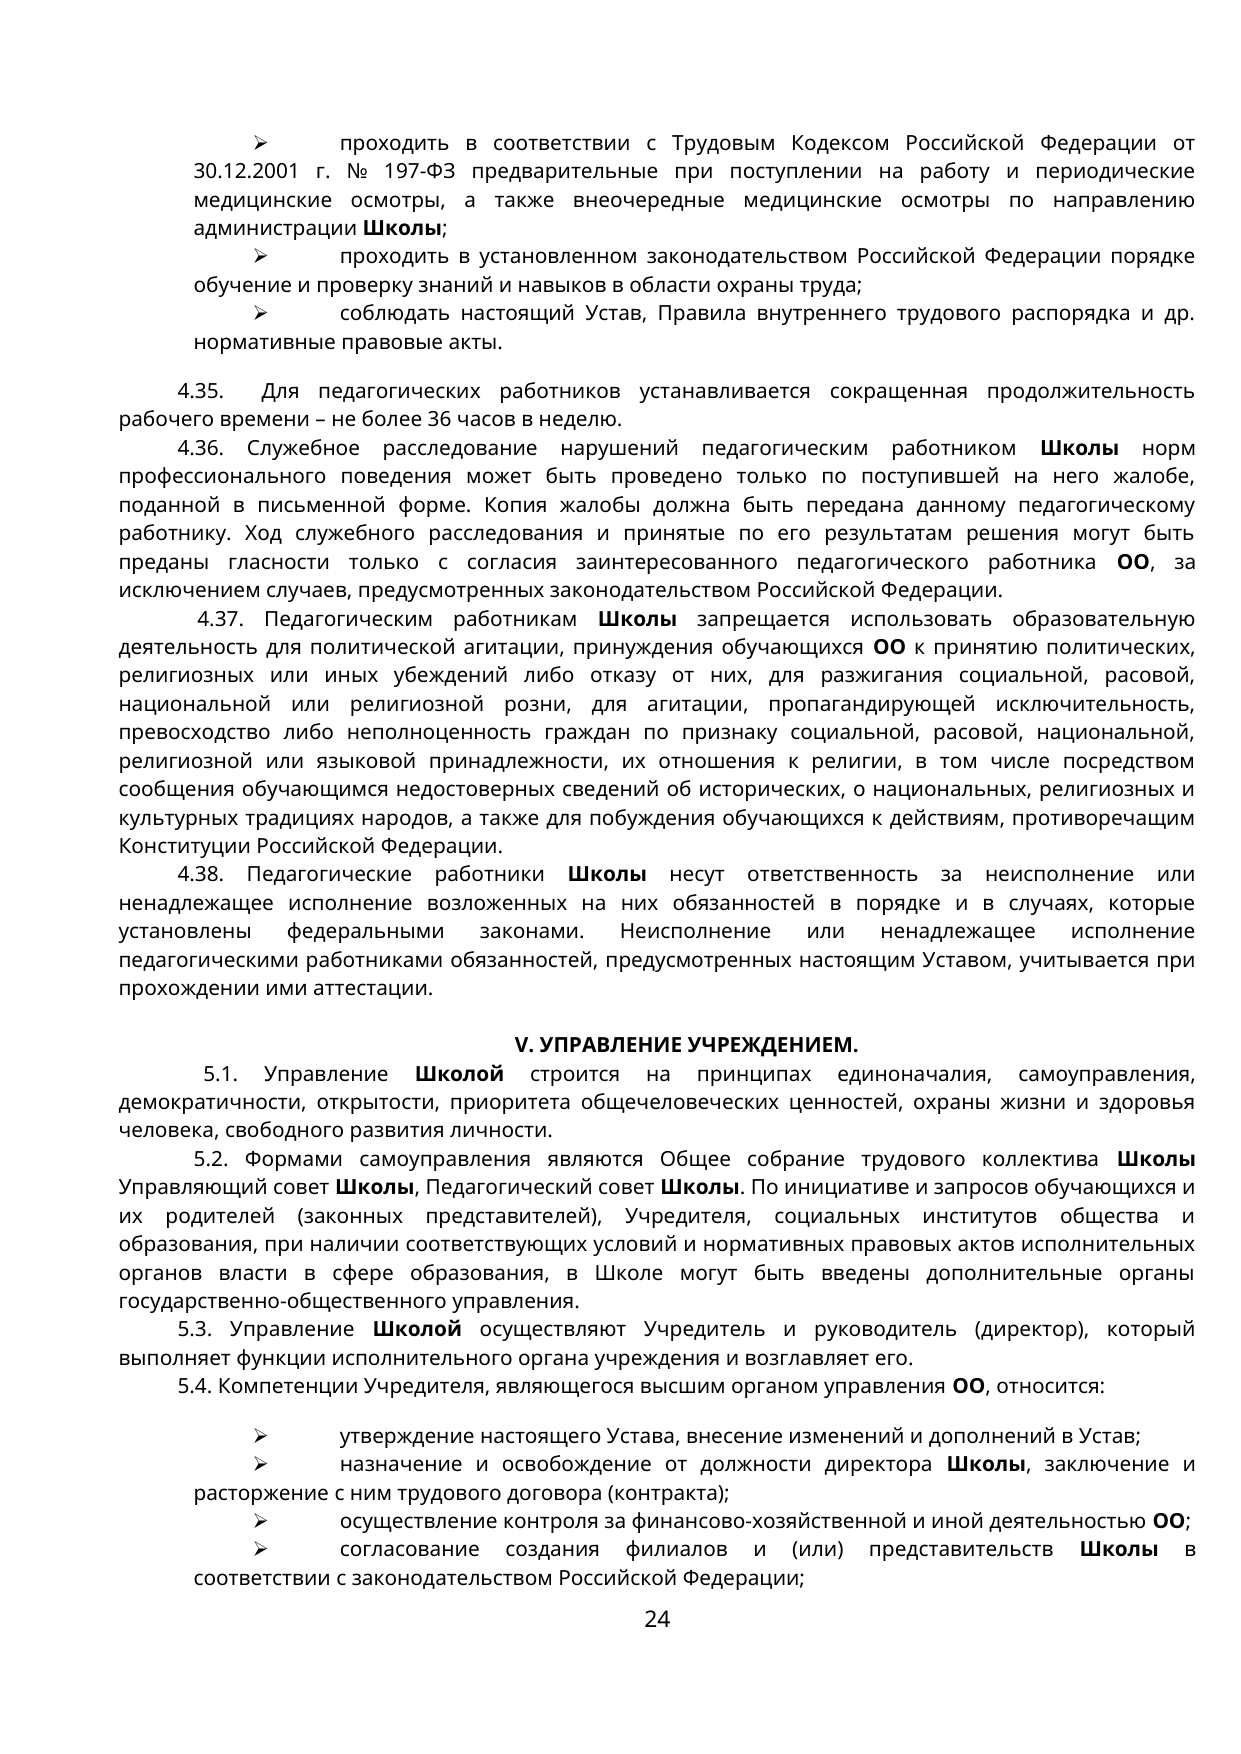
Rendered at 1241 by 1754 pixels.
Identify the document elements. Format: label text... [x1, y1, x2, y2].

list утверждение настоящего Устава, внесение изменений и дополнений в Устав; [193, 1421, 1196, 1449]
list проходить в соответствии с Трудовым Кодексом Российской Федерации от 30.12.2001 г. № 197-ФЗ предварительные при поступлении на работу и периодические медицинские осмотры, а также внеочередные медицинские осмотры по направлению администрации Школы; [193, 128, 1196, 242]
text 4.38. Педагогические работники Школы несут ответственность за неисполнение или ненадлежащее исполнение возложенных на них обязанностей в порядке и в случаях, которые установлены федеральными законами. Неисполнение или ненадлежащее исполнение педагогическими работниками обязанностей, предусмотренных настоящим Уставом, учитывается при прохождении ими аттестации. [118, 859, 1196, 1002]
text 5.3. Управление Школой осуществляют Учредитель и руководитель (директор), который выполняет функции исполнительного органа учреждения и возглавляет его. [118, 1314, 1196, 1371]
text 4.36. Служебное расследование нарушений педагогическим работником Школы норм профессионального поведения может быть проведено только по поступившей на него жалобе, поданной в письменной форме. Копия жалобы должна быть передана данному педагогическому работнику. Ход служебного расследования и принятые по его результатам решения могут быть преданы гласности только с согласия заинтересованного педагогического работника ОО, за исключением случаев, предусмотренных законодательством Российской Федерации. [118, 433, 1196, 604]
list назначение и освобождение от должности директора Школы, заключение и расторжение с ним трудового договора (контракта); [193, 1449, 1196, 1506]
list соблюдать настоящий Устав, Правила внутреннего трудового распорядка и др. нормативные правовые акты. [193, 298, 1196, 355]
text 5.2. Формами самоуправления являются Общее собрание трудового коллектива Школы Управляющий совет Школы, Педагогический совет Школы. По инициативе и запросов обучающихся и их родителей (законных представителей), Учредителя, социальных институтов общества и образования, при наличии соответствующих условий и нормативных правовых актов исполнительных органов власти в сфере образования, в Школе могут быть введены дополнительные органы государственно-общественного управления. [118, 1144, 1196, 1314]
list согласование создания филиалов и (или) представительств Школы в соответствии с законодательством Российской Федерации; [193, 1534, 1196, 1591]
list осуществление контроля за финансово-хозяйственной и иной деятельностью ОО; [193, 1506, 1196, 1534]
list проходить в установленном законодательством Российской Федерации порядке обучение и проверку знаний и навыков в области охраны труда; [193, 242, 1196, 298]
text 4.37. Педагогическим работникам Школы запрещается использовать образовательную деятельность для политической агитации, принуждения обучающихся ОО к принятию политических, религиозных или иных убеждений либо отказу от них, для разжигания социальной, расовой, национальной или религиозной розни, для агитации, пропагандирующей исключительность, превосходство либо неполноценность граждан по признаку социальной, расовой, национальной, религиозной или языковой принадлежности, их отношения к религии, в том числе посредством сообщения обучающимся недостоверных сведений об исторических, о национальных, религиозных и культурных традициях народов, а также для побуждения обучающихся к действиям, противоречащим Конституции Российской Федерации. [118, 604, 1196, 859]
text 5.4. Компетенции Учредителя, являющегося высшим органом управления ОО, относится: [118, 1371, 1196, 1400]
text V. УПРАВЛЕНИЕ УЧРЕЖДЕНИЕМ. [118, 1030, 1196, 1059]
text 5.1. Управление Школой строится на принципах единоначалия, самоуправления, демократичности, открытости, приоритета общечеловеческих ценностей, охраны жизни и здоровья человека, свободного развития личности. [118, 1059, 1196, 1144]
text 4.35. Для педагогических работников устанавливается сокращенная продолжительность рабочего времени – не более 36 часов в неделю. [118, 376, 1196, 433]
